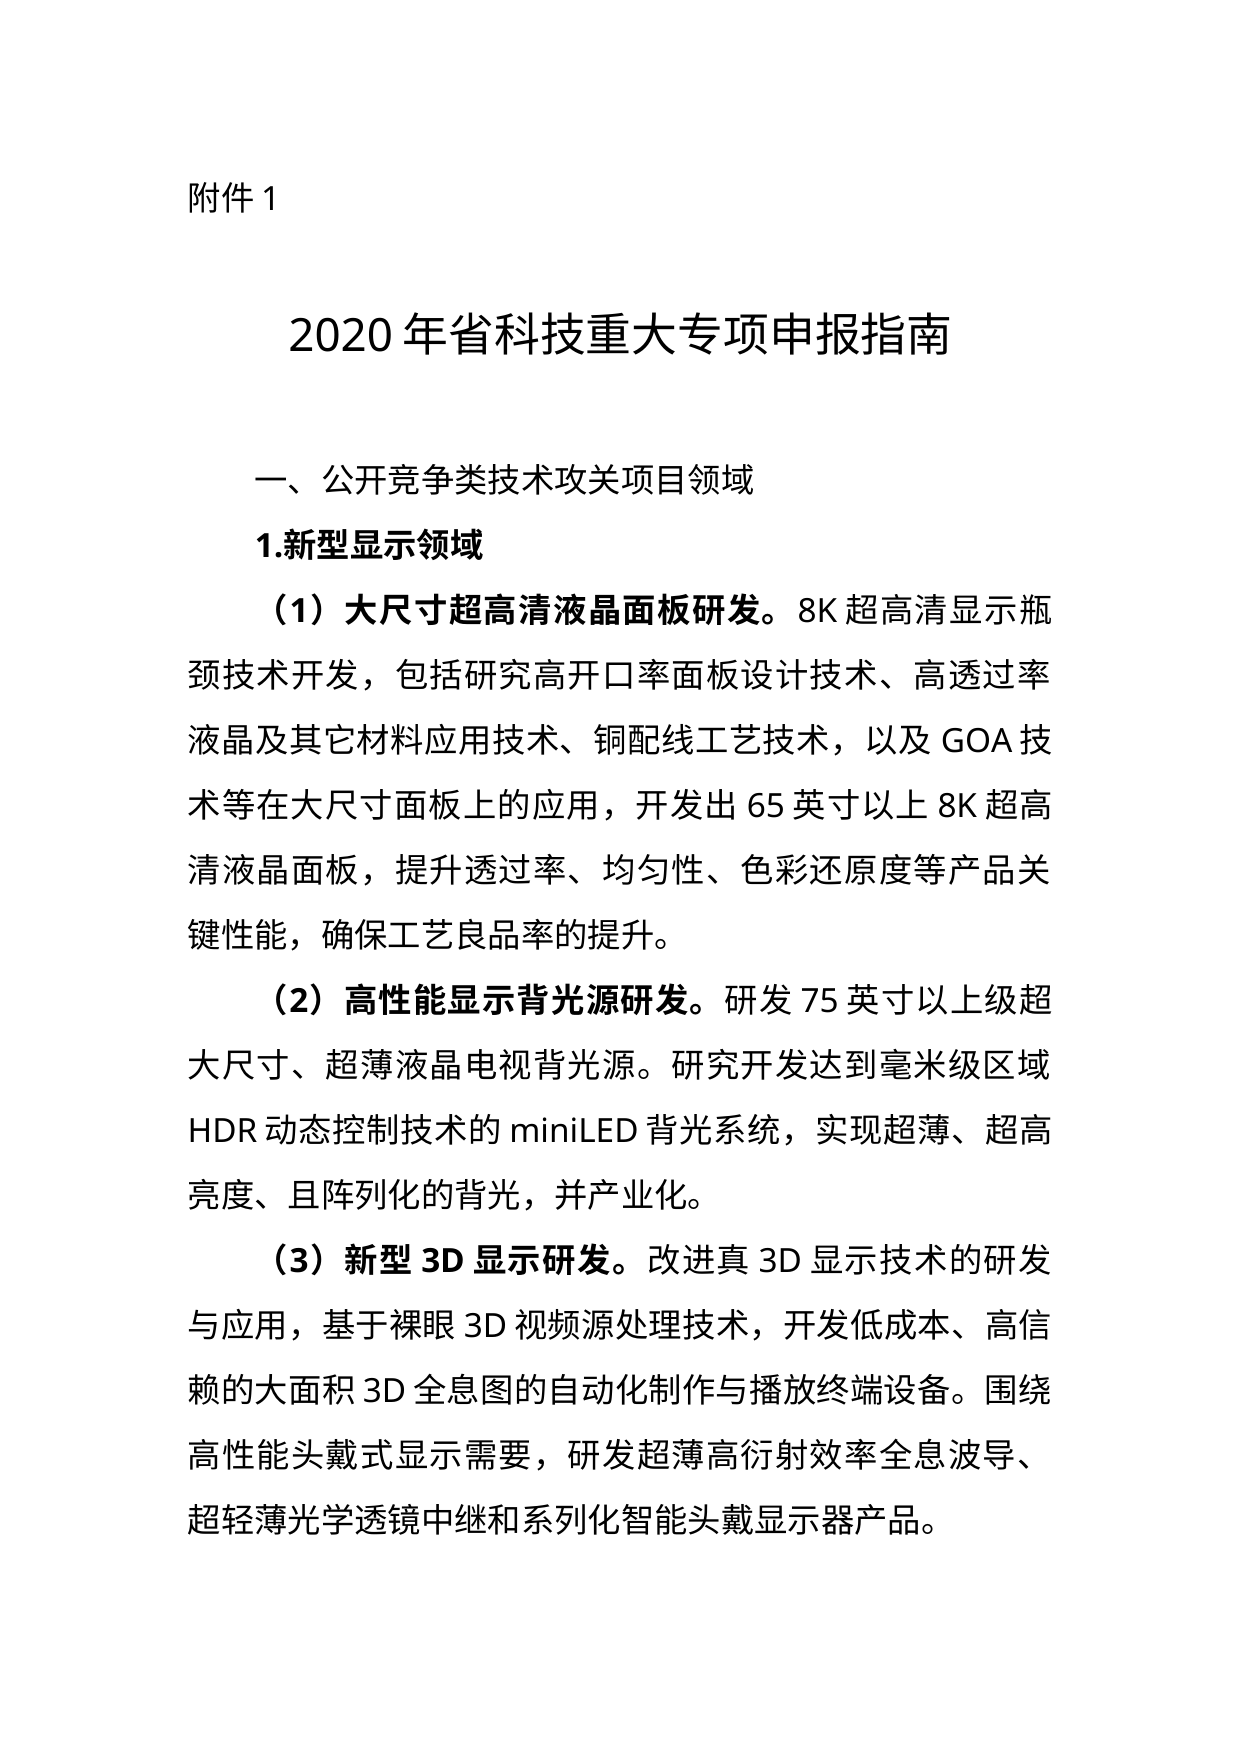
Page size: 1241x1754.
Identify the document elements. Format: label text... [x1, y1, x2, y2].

text 附件1 [187, 162, 1053, 222]
text （3）新型3D显示研发。改进真3D显示技术的研发与应用，基于裸眼3D视频源处理技术，开发低成本、高信赖的大面积3D全息图的自动化制作与播放终端设备。围绕高性能头戴式显示需要，研发超薄高衍射效率全息波导、超轻薄光学透镜中继和系列化智能头戴显示器产品。 [187, 1225, 1053, 1550]
text 1.新型显示领域 [187, 510, 1053, 575]
text （1）大尺寸超高清液晶面板研发。8K超高清显示瓶颈技术开发，包括研究高开口率面板设计技术、高透过率液晶及其它材料应用技术、铜配线工艺技术，以及GOA技术等在大尺寸面板上的应用，开发出65英寸以上8K超高清液晶面板，提升透过率、均匀性、色彩还原度等产品关键性能，确保工艺良品率的提升。 [187, 575, 1053, 965]
text 2020年省科技重大专项申报指南 [187, 283, 1053, 380]
text 一、公开竞争类技术攻关项目领域 [187, 445, 1053, 510]
text （2）高性能显示背光源研发。研发75英寸以上级超大尺寸、超薄液晶电视背光源。研究开发达到毫米级区域HDR动态控制技术的miniLED背光系统，实现超薄、超高亮度、且阵列化的背光，并产业化。 [187, 965, 1053, 1225]
